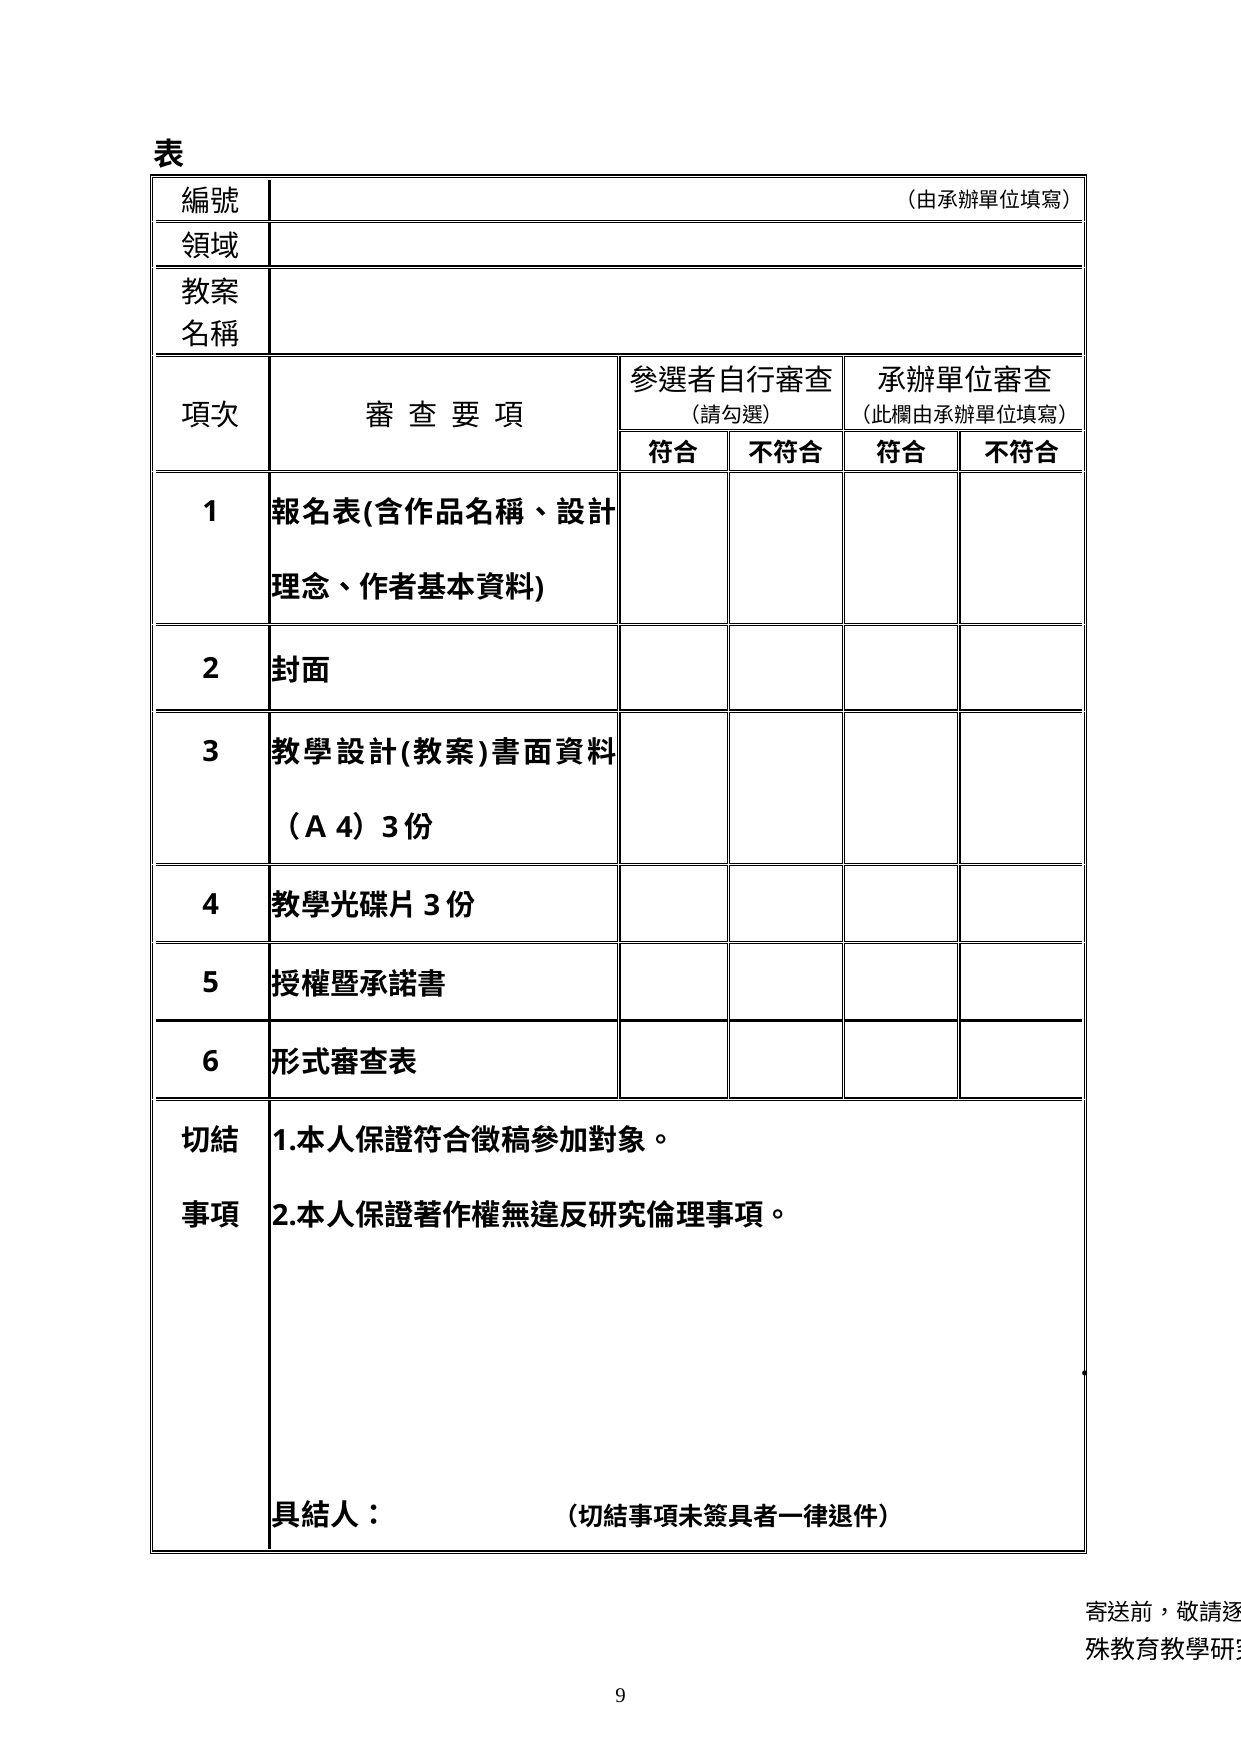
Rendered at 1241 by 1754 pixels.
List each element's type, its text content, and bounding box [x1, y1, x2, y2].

table_cell [621, 713, 727, 862]
table_cell [621, 626, 727, 709]
table_cell [845, 1022, 957, 1097]
table_cell 不符合 [959, 429, 1085, 469]
table_cell 1 [153, 470, 268, 623]
table_cell 審查要項 [271, 357, 617, 469]
table_cell [621, 944, 727, 1019]
table_cell 切結 事項 [153, 1097, 269, 1550]
table_cell [730, 866, 842, 941]
table_cell [959, 941, 1085, 1019]
table_cell 領域 [151, 220, 269, 265]
table_header （由承辦單位填寫） [269, 178, 1084, 220]
table_cell 5 [151, 941, 269, 1019]
table_cell [845, 473, 957, 623]
table_cell [961, 470, 1084, 623]
table_header 編號 [153, 178, 269, 220]
table_cell 承辦單位審查 （此欄由承辦單位填寫） [845, 353, 1084, 429]
table_cell 教學設計(教案)書面資料（Ａ4）3份 [271, 713, 617, 862]
table_cell [730, 944, 842, 1019]
table_cell 形式審查表 [271, 1022, 617, 1097]
table_cell 2 [151, 623, 269, 709]
table_cell 不符合 [730, 432, 842, 469]
table_cell 教學光碟片3份 [271, 866, 617, 941]
table_cell 6 [153, 1019, 268, 1097]
table_cell 4 [153, 863, 268, 941]
table_cell [271, 265, 1084, 353]
table_cell 項次 [153, 353, 268, 469]
table_cell 符合 [845, 432, 957, 469]
table_cell [730, 626, 842, 709]
text ※寄送前，敬請逐項檢查各項資料（含份數），如不符合規定者，即不具參賽資格，不予受理。收件日期為即日起至104年4月15日(星期五)（以郵戳為憑，逾期不受理）。寄送至「62103嘉義縣民雄鄉文隆村85號 國立嘉義大學特殊教育教學研究中心收」。聯絡人：魏小姐、聯絡電話：05-2263411分機2303，ncyu2303@gmail.com。 [1085, 1554, 1240, 1666]
table_cell [730, 1022, 842, 1097]
table_cell [845, 626, 957, 709]
table_cell [845, 866, 957, 941]
table_cell [961, 1019, 1084, 1097]
table_cell [961, 863, 1084, 941]
table_cell 封面 [271, 626, 617, 709]
table_cell [269, 220, 1085, 265]
table_cell 授權暨承諾書 [271, 944, 617, 1019]
table_cell [621, 866, 727, 941]
table_cell [961, 709, 1084, 862]
table_cell 報名表(含作品名稱、設計理念、作者基本資料) [271, 473, 617, 623]
table_cell 教案 名稱 [153, 265, 268, 353]
table_cell [621, 473, 727, 623]
table_cell [730, 713, 842, 862]
table_cell 參選者自行審查 （請勾選） [621, 357, 842, 429]
table_cell [845, 713, 957, 862]
table_cell [730, 473, 842, 623]
table_cell [845, 944, 957, 1019]
table_cell 符合 [621, 432, 727, 469]
table_cell 1.本人保證符合徵稿參加對象。 2.本人保證著作權無違反研究倫理事項。 3.本人已熟悉競賽所列規範，倘違反規範而獲獎時，其獎勵及稿費繳回，並視情節予以議處。 具結人： （切結事項未簽具者一律退件） [269, 1097, 1084, 1550]
table_cell [959, 623, 1085, 709]
table_cell [621, 1022, 727, 1097]
table_cell 3 [153, 709, 268, 862]
